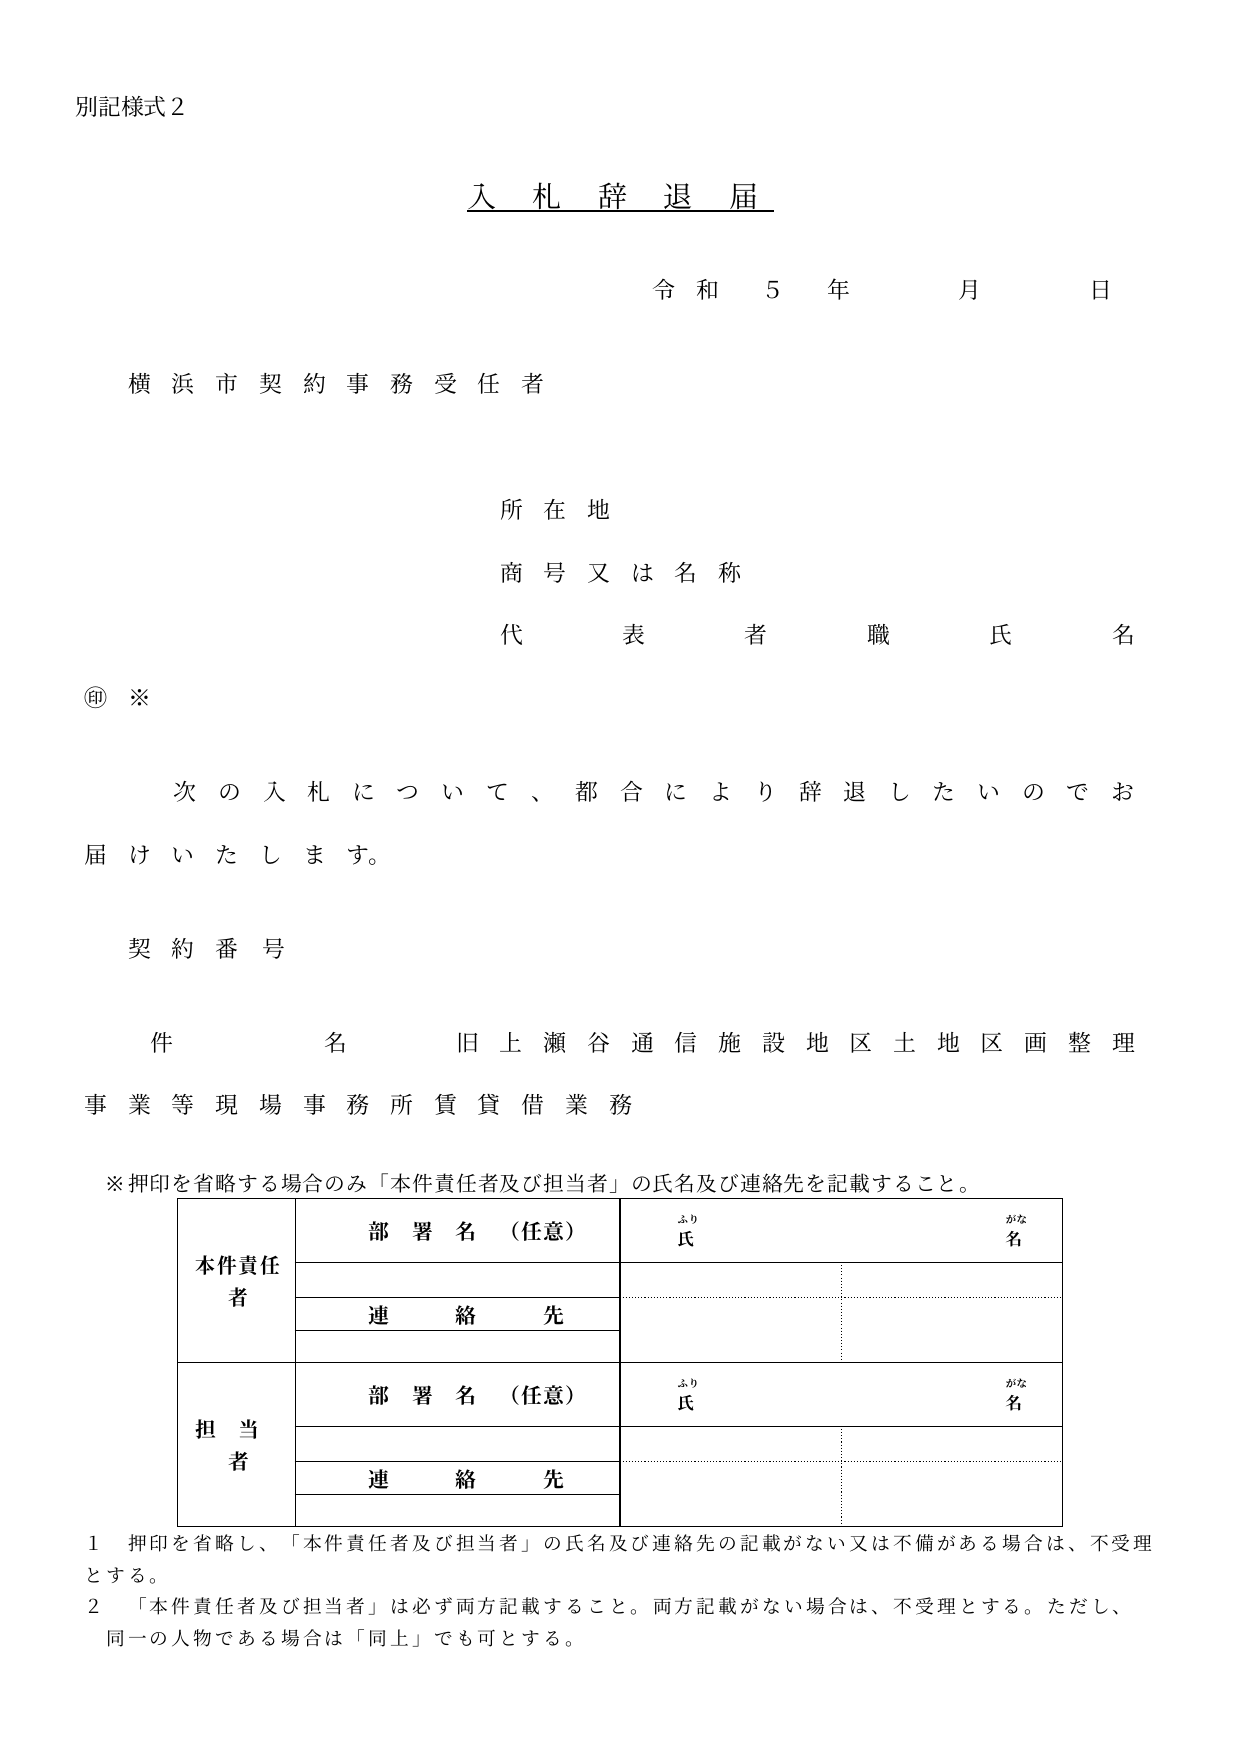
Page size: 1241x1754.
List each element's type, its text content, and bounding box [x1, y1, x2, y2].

table_header 本件責任者 [178, 1199, 295, 1362]
text 件 名 旧上瀬谷通信施設地区土地区画整理事業等現場事務所賃貸借業務 [84, 1010, 1156, 1135]
text 入 札 辞 退 届 [84, 163, 1156, 226]
text 次の入札について、都合により辞退したいのでお届けいたします。 [84, 759, 1156, 884]
table_cell [296, 1427, 619, 1461]
text 商号又は名称 [84, 540, 1156, 602]
text １ 押印を省略し、「本件責任者及び担当者」の氏名及び連絡先の記載がない又は不備がある場合は、不受理とする。 [84, 1527, 1156, 1590]
table_cell [296, 1263, 619, 1297]
table_header [621, 1199, 1062, 1262]
text ※押印を省略する場合のみ「本件責任者及び担当者」の氏名及び連絡先を記載すること。 [84, 1167, 1156, 1198]
table_header 部 署 名 （任意） [296, 1199, 619, 1262]
table_cell [841, 1461, 1062, 1526]
table_cell [621, 1263, 841, 1297]
table_cell 部 署 名 （任意） [296, 1363, 619, 1426]
table_cell 連 絡 先 [296, 1462, 619, 1494]
text ２ 「本件責任者及び担当者」は必ず両方記載すること。両方記載がない場合は、不受理とする。ただし、同一の人物である場合は「同上」でも可とする。 [84, 1590, 1156, 1652]
text 横浜市契約事務受任者 [84, 352, 1156, 414]
text 所在地 [84, 477, 1156, 540]
text 代表者職氏名 ㊞※ [84, 602, 1156, 728]
table_cell [841, 1263, 1062, 1297]
table_cell 連 絡 先 [296, 1298, 619, 1330]
table_cell [841, 1427, 1062, 1461]
table_cell [296, 1495, 619, 1526]
table_cell [621, 1427, 841, 1461]
table_cell 担当者 [178, 1363, 295, 1526]
text 令和 ５ 年 月 日 [84, 257, 1133, 320]
table_cell [296, 1331, 619, 1362]
table_cell [621, 1297, 841, 1362]
text 契約番号 [84, 916, 1156, 979]
table_cell [841, 1297, 1062, 1362]
table_cell [621, 1461, 841, 1526]
table_cell [621, 1363, 1062, 1426]
